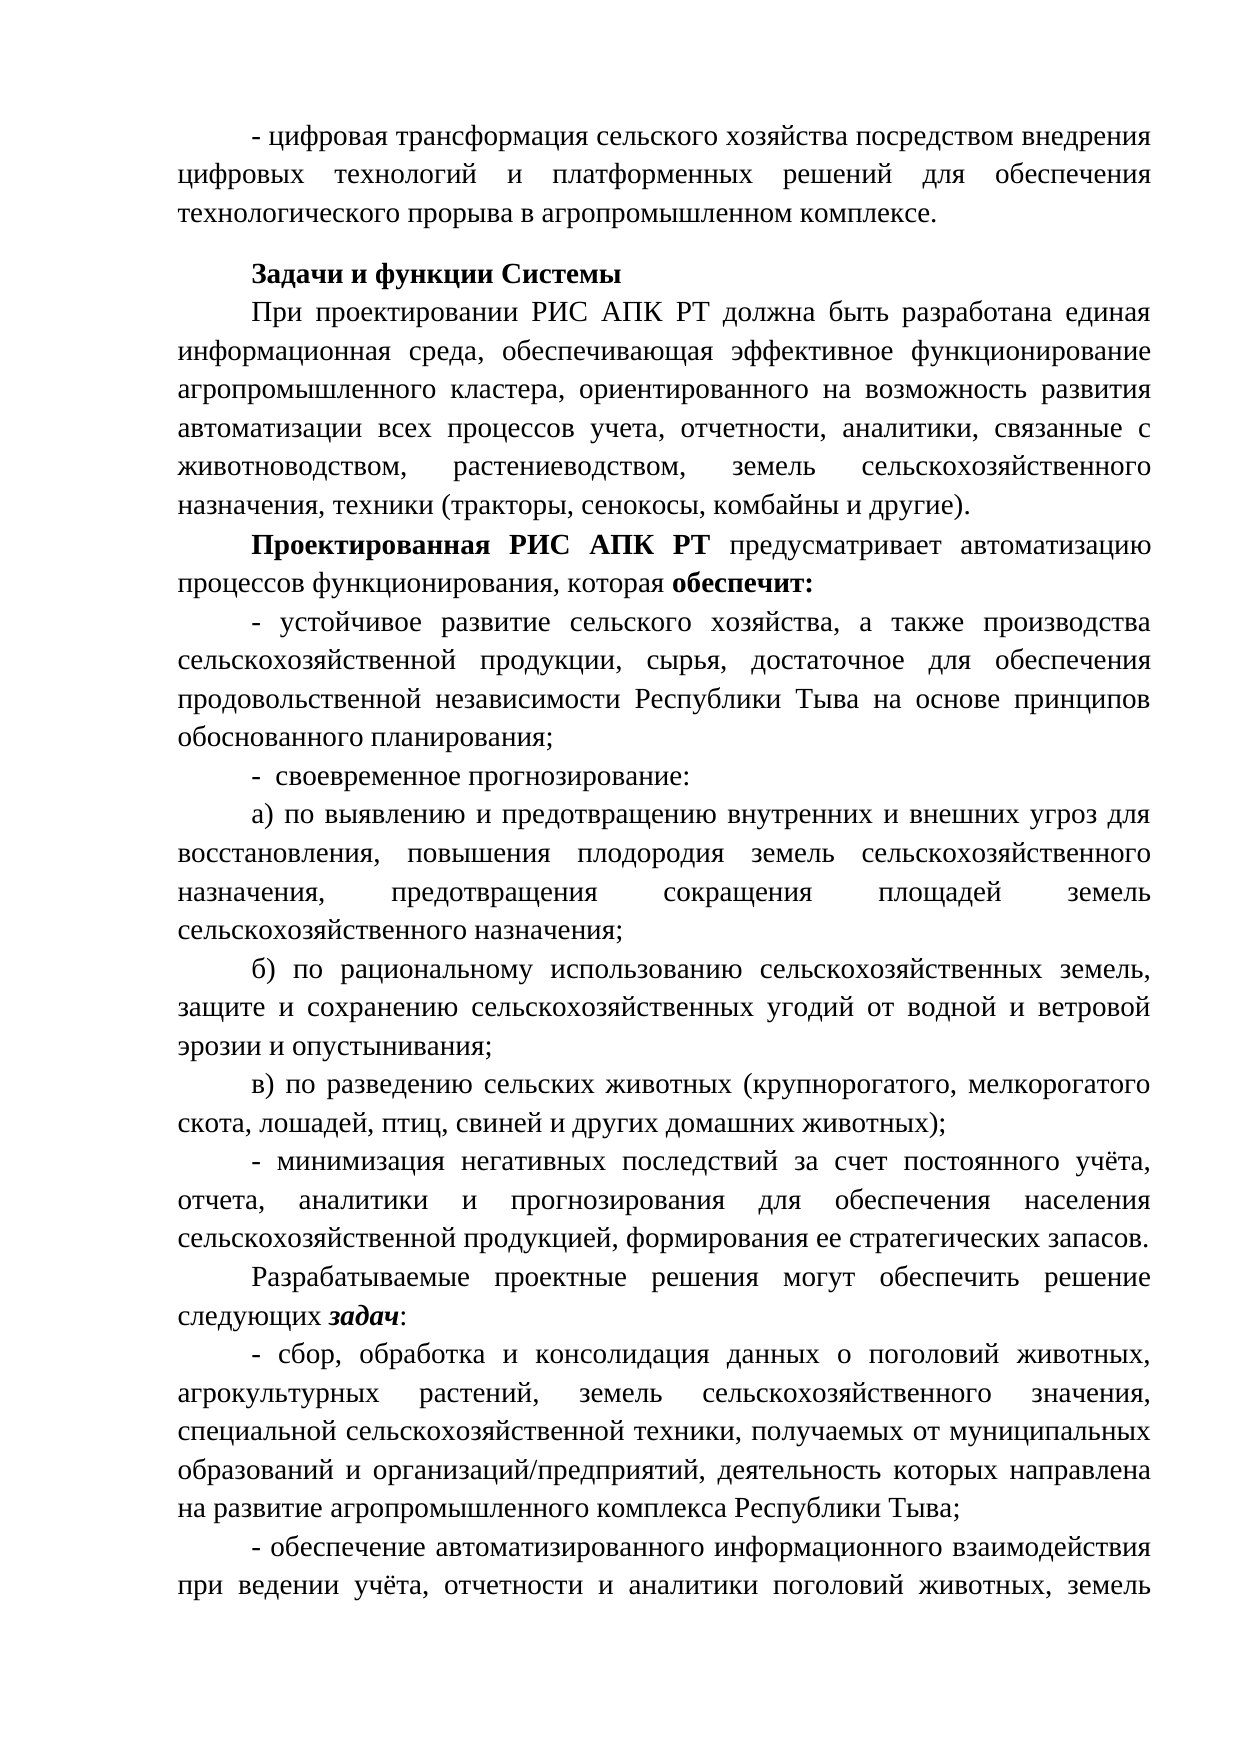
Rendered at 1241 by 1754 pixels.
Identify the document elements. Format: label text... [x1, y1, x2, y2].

text б) по рациональному использованию сельскохозяйственных земель, защите и сохранению сельскохозяйственных угодий от водной и ветровой эрозии и опустынивания; [177, 951, 1152, 1061]
text - устойчивое развитие сельского хозяйства, а также производства сельскохозяйственной продукции, сырья, достаточное для обеспечения продовольственной независимости Республики Тыва на основе принципов обоснованного планирования; [177, 604, 1152, 753]
text - цифровая трансформация сельского хозяйства посредством внедрения цифровых технологий и платформенных решений для обеспечения технологического прорыва в агропромышленном комплексе. [177, 118, 1152, 229]
text При проектировании РИС АПК РТ должна быть разработана единая информационная среда, обеспечивающая эффективное функционирование агропромышленного кластера, ориентированного на возможность развития автоматизации всех процессов учета, отчетности, аналитики, связанные с животноводством, растениеводством, земель сельскохозяйственного назначения, техники (тракторы, сенокосы, комбайны и другие). [177, 294, 1152, 521]
text Задачи и функции Системы [177, 256, 1152, 289]
text - сбор, обработка и консолидация данных о поголовий животных, агрокультурных растений, земель сельскохозяйственного значения, специальной сельскохозяйственной техники, получаемых от муниципальных образований и организаций/предприятий, деятельность которых направлена на развитие агропромышленного комплекса Республики Тыва; [177, 1336, 1152, 1524]
text - минимизация негативных последствий за счет постоянного учёта, отчета, аналитики и прогнозирования для обеспечения населения сельскохозяйственной продукцией, формирования ее стратегических запасов. [177, 1143, 1152, 1254]
text Разрабатываемые проектные решения могут обеспечить решение следующих задач: [177, 1259, 1152, 1331]
text Проектированная РИС АПК РТ предусматривает автоматизацию процессов функционирования, которая обеспечит: [177, 527, 1152, 599]
text - своевременное прогнозирование: [177, 758, 1152, 792]
text а) по выявлению и предотвращению внутренних и внешних угроз для восстановления, повышения плодородия земель сельскохозяйственного назначения, предотвращения сокращения площадей земель сельскохозяйственного назначения; [177, 797, 1152, 946]
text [177, 1529, 1152, 1601]
text в) по разведению сельских животных (крупнорогатого, мелкорогатого скота, лошадей, птиц, свиней и других домашних животных); [177, 1066, 1152, 1138]
